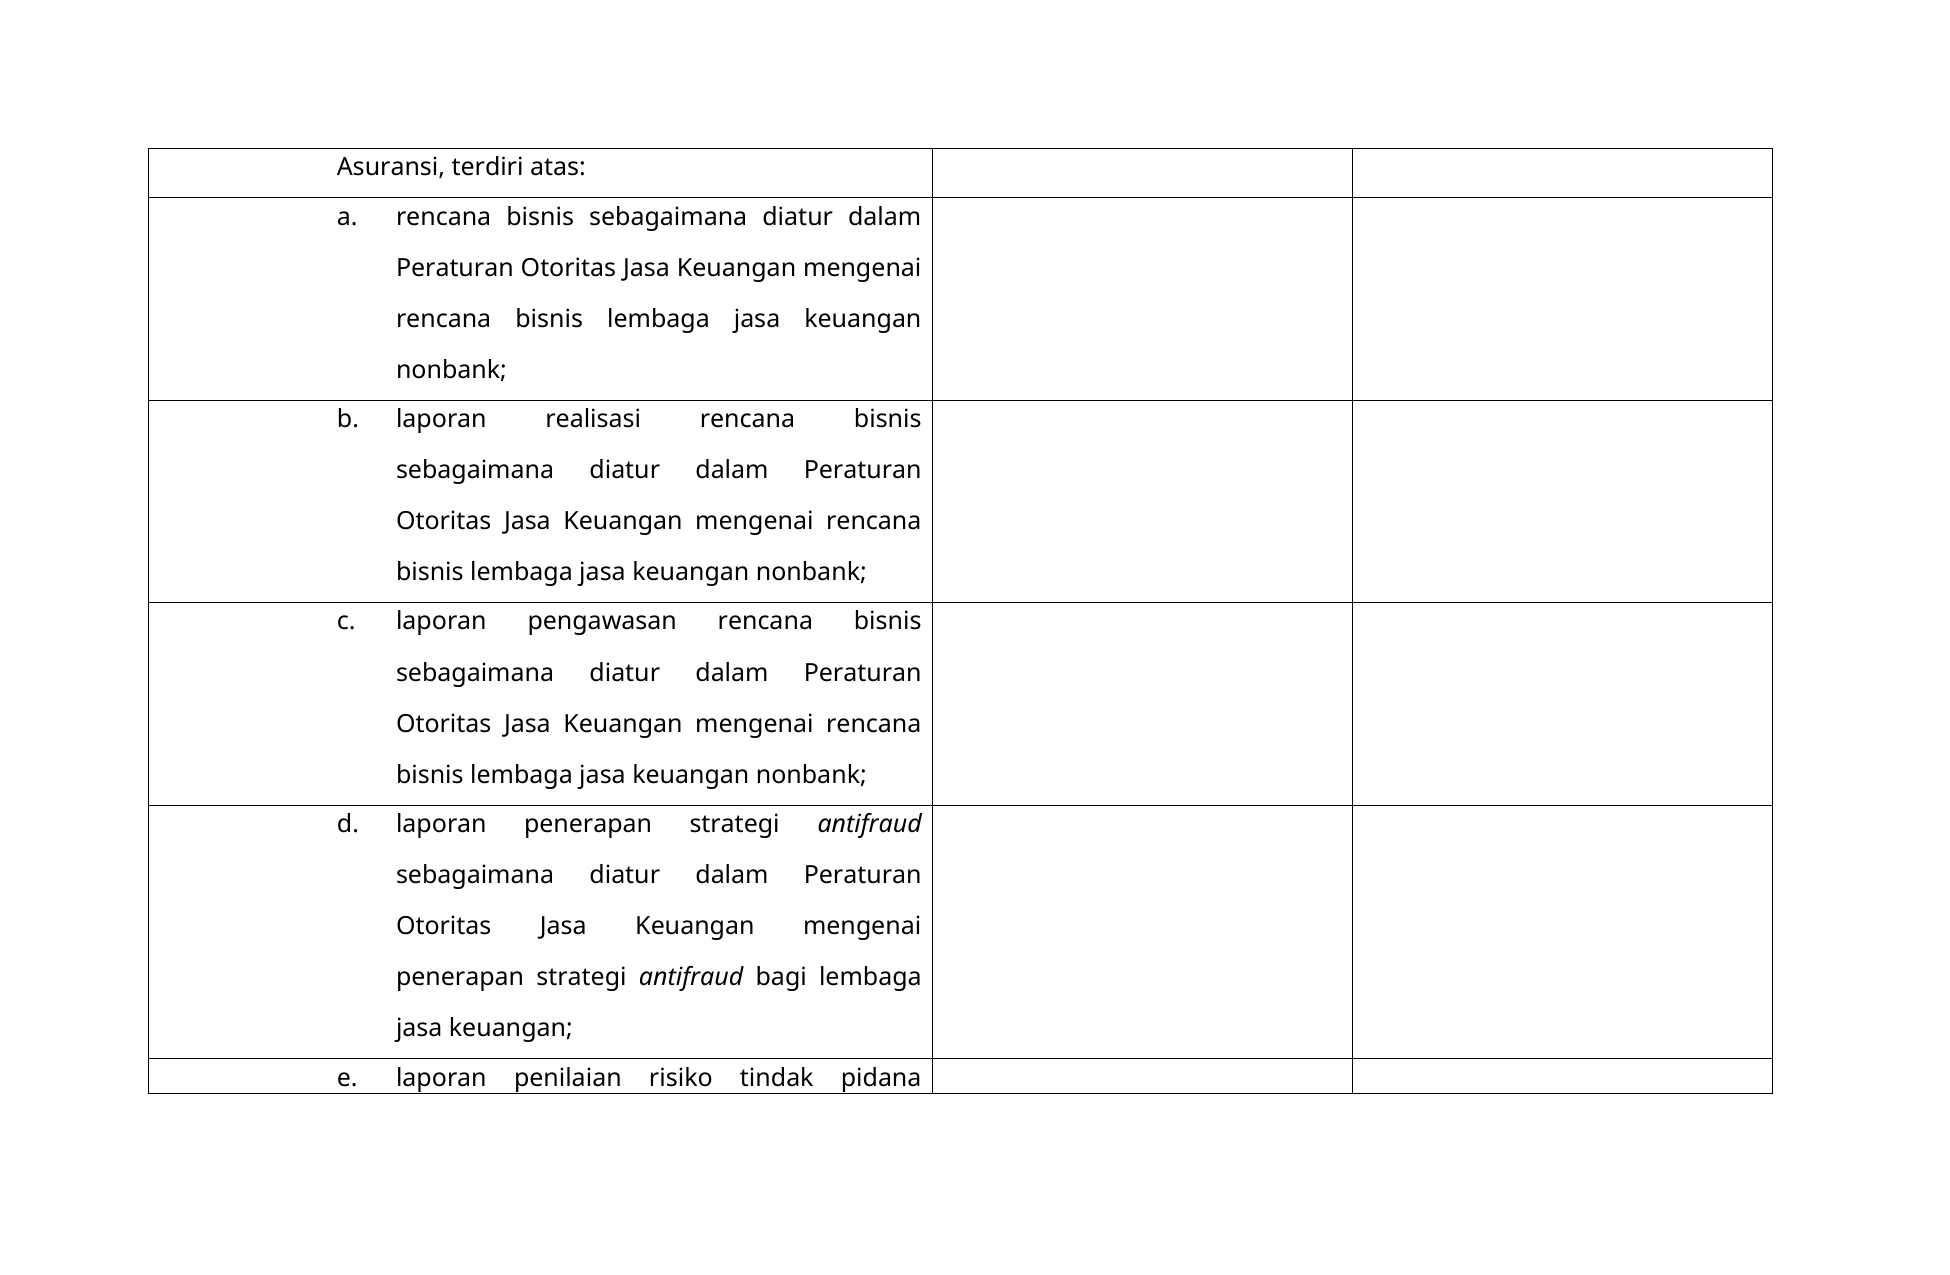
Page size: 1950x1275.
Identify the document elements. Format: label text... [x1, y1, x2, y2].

table_cell [933, 401, 1352, 602]
table_cell [1353, 806, 1772, 1058]
table_cell [933, 806, 1352, 1058]
table_cell [933, 198, 1352, 399]
table_cell rencana bisnis sebagaimana diatur dalam Peraturan Otoritas Jasa Keuangan mengenai rencana bisnis lembaga jasa keuangan nonbank; [149, 198, 932, 399]
table_cell [1353, 1059, 1772, 1093]
table_cell [933, 149, 1352, 197]
table_cell laporan penerapan strategi antifraud sebagaimana diatur dalam Peraturan Otoritas Jasa Keuangan mengenai penerapan strategi antifraud bagi lembaga jasa keuangan; [149, 806, 932, 1058]
table_cell [1353, 401, 1772, 602]
table_cell [1353, 603, 1772, 804]
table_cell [149, 149, 932, 197]
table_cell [149, 1059, 932, 1093]
table_cell [933, 603, 1352, 804]
table_cell [1353, 198, 1772, 399]
table_cell laporan pengawasan rencana bisnis sebagaimana diatur dalam Peraturan Otoritas Jasa Keuangan mengenai rencana bisnis lembaga jasa keuangan nonbank; [149, 603, 932, 804]
table_cell [933, 1059, 1352, 1093]
table_cell [1353, 149, 1772, 197]
table_cell laporan realisasi rencana bisnis sebagaimana diatur dalam Peraturan Otoritas Jasa Keuangan mengenai rencana bisnis lembaga jasa keuangan nonbank; [149, 401, 932, 602]
